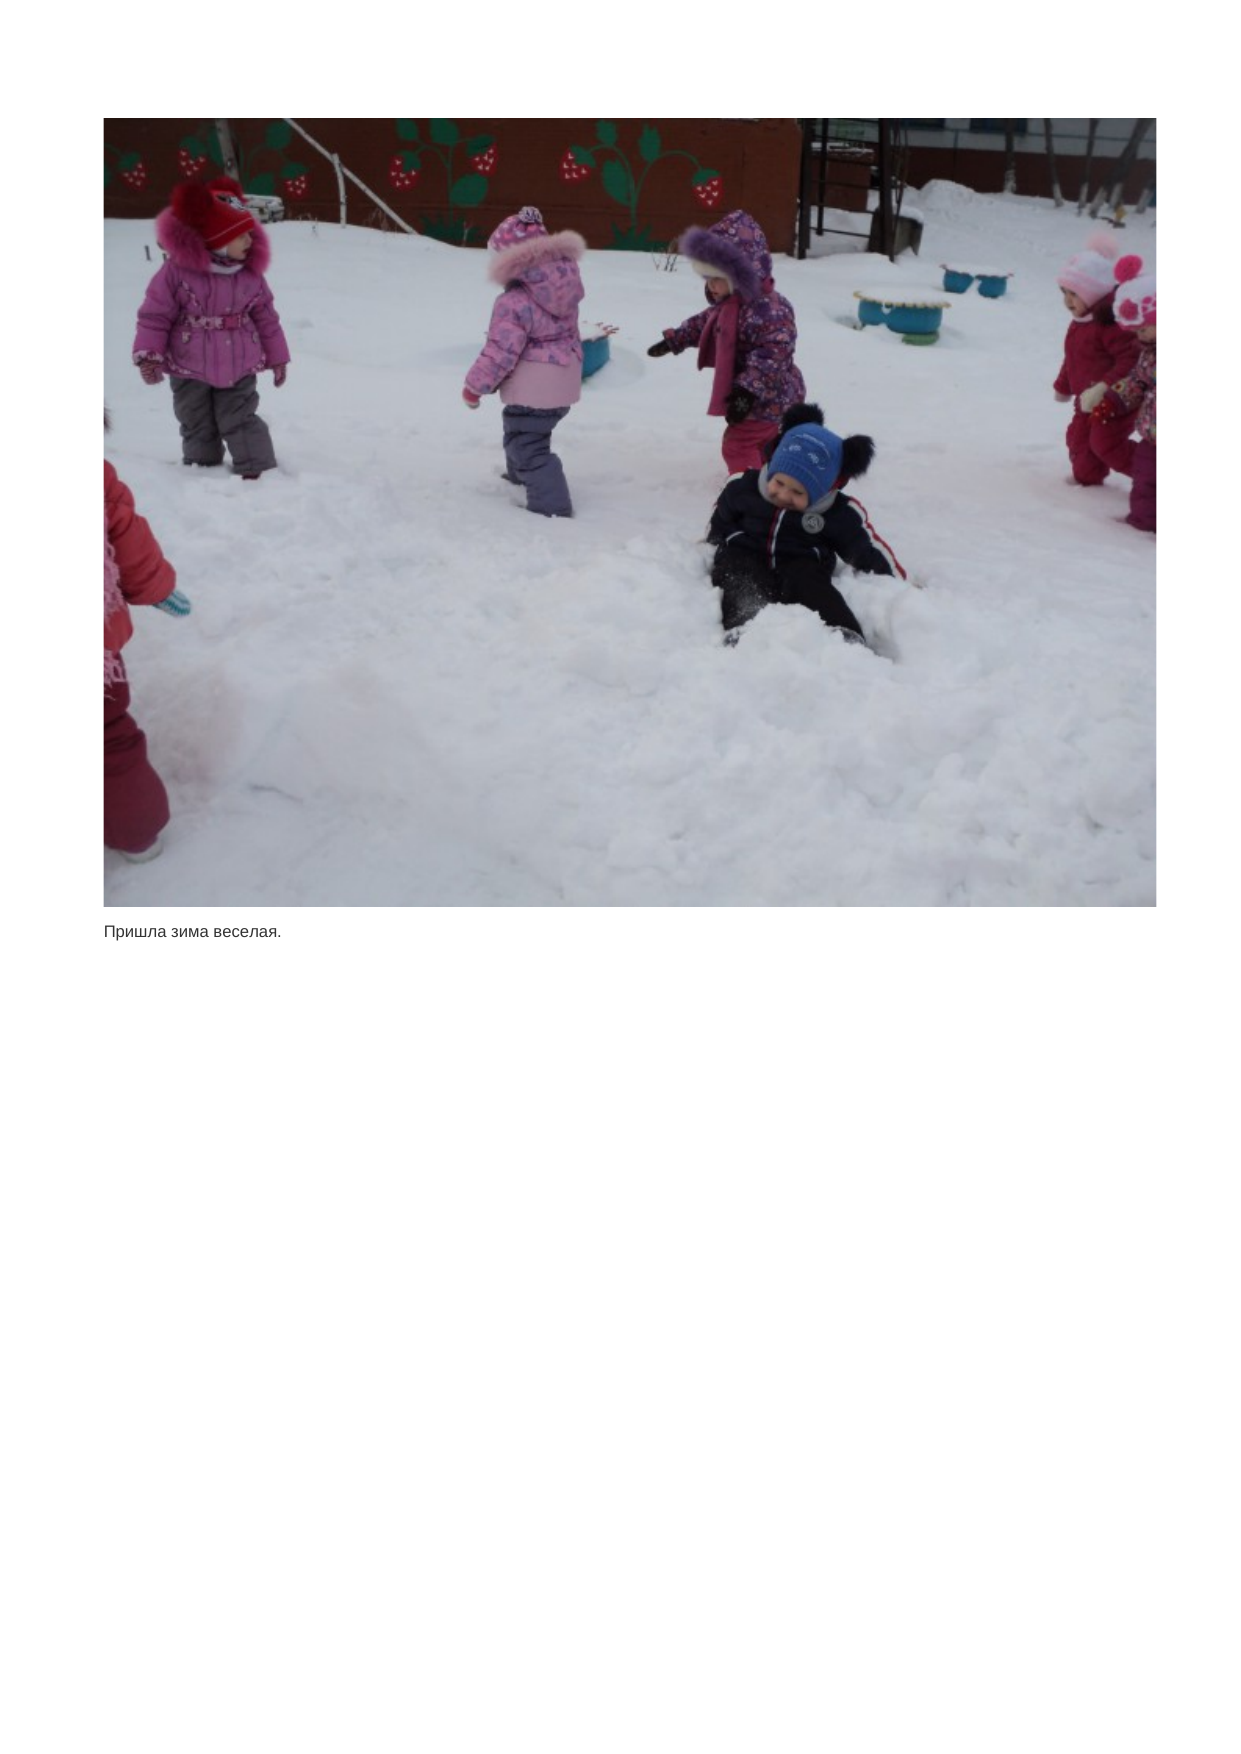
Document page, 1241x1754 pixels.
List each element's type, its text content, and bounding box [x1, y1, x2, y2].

picture [103, 118, 1157, 907]
text Пришла зима веселая. [103, 922, 1152, 941]
